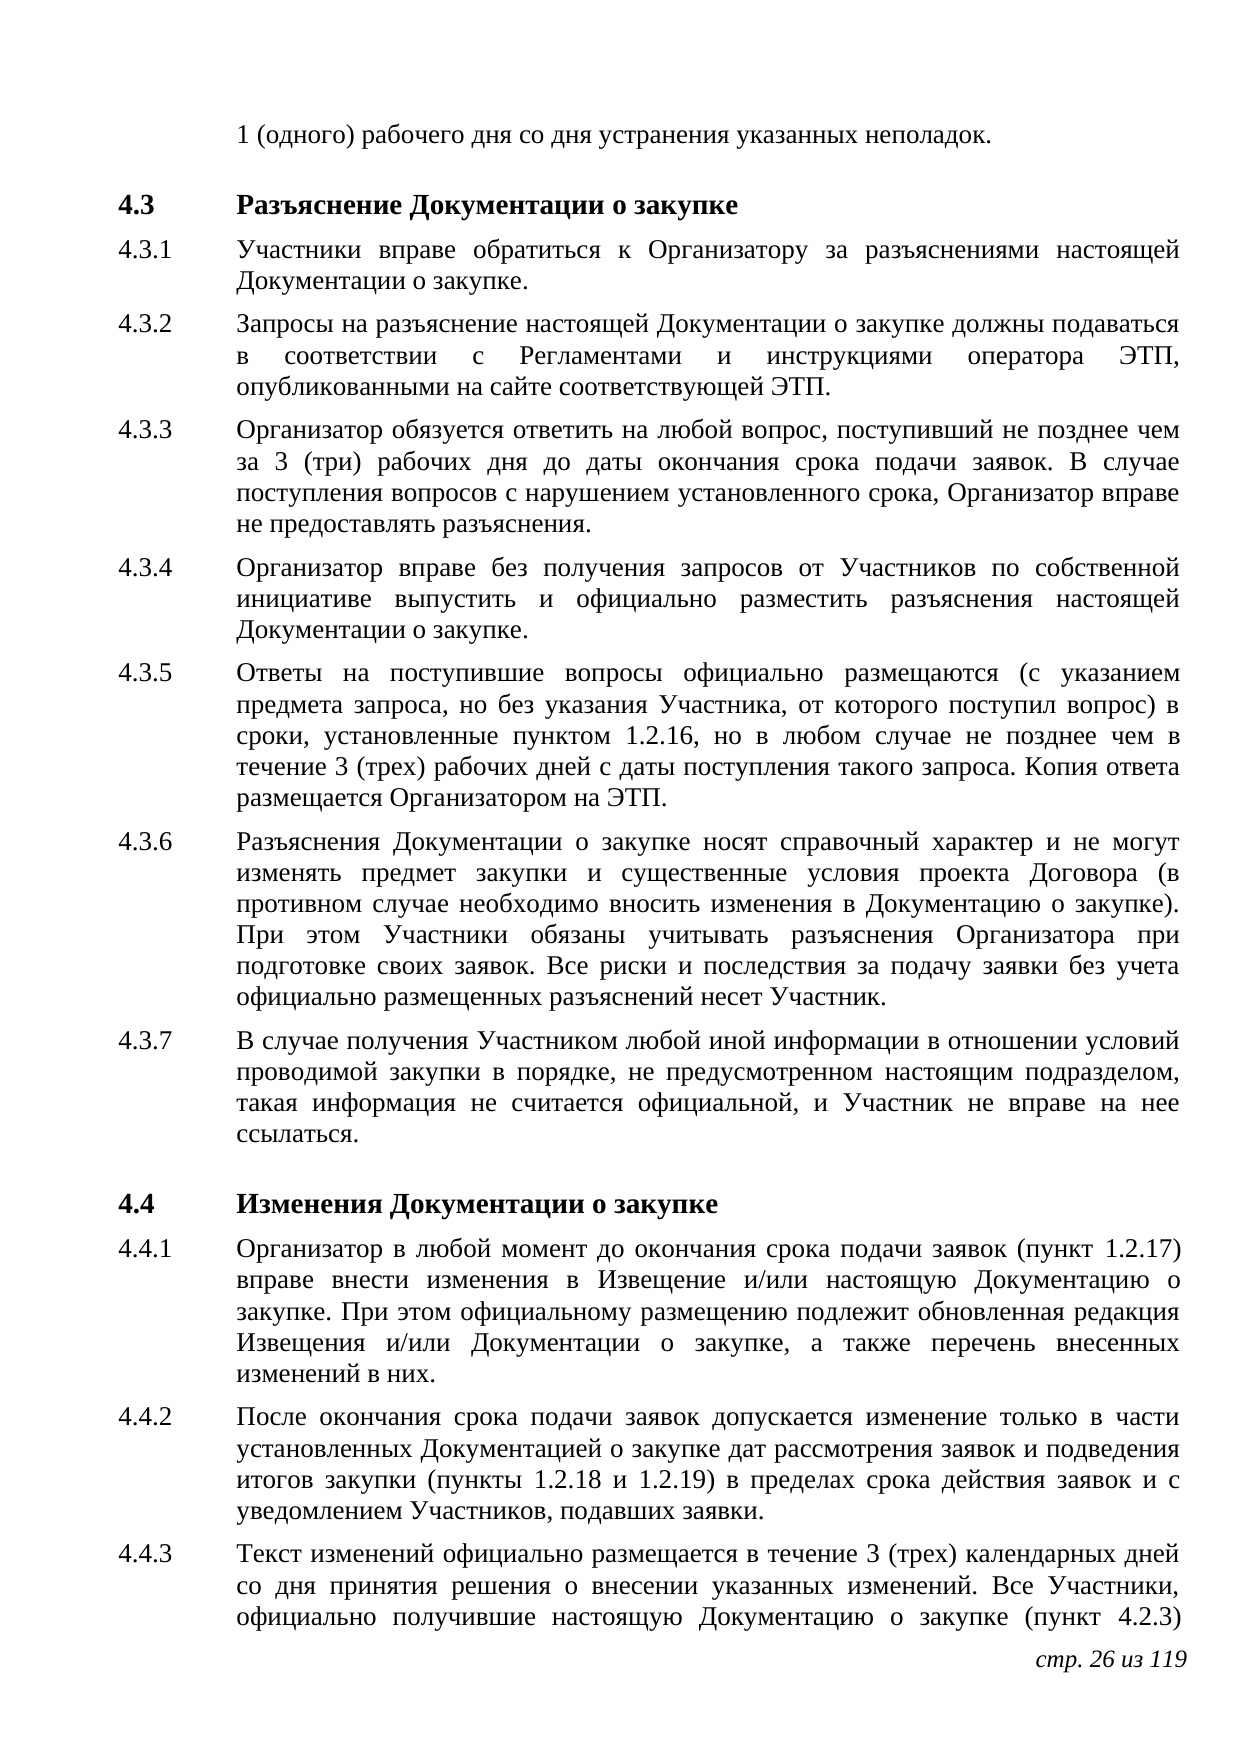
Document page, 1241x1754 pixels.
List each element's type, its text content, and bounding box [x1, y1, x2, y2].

text Ответы на поступившие вопросы официально размещаются (с указанием предмета запроса, но без указания Участника, от которого поступил вопрос) в сроки, установленные пунктом 1.2.16, но в любом случае не позднее чем в течение 3 (трех) рабочих дней с даты поступления такого запроса. Копия ответа размещается Организатором на ЭТП. [118, 657, 1181, 812]
text Организатор в любой момент до окончания срока подачи заявок (пункт 1.2.17) вправе внести изменения в Извещение и/или настоящую Документацию о закупке. При этом официальному размещению подлежит обновленная редакция Извещения и/или Документации о закупке, а также перечень внесенных изменений в них. [118, 1232, 1181, 1388]
text В случае получения Участником любой иной информации в отношении условий проводимой закупки в порядке, не предусмотренном настоящим подразделом, такая информация не считается официальной, и Участник не вправе на нее ссылаться. [118, 1024, 1181, 1149]
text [118, 118, 1181, 149]
text Запросы на разъяснение настоящей Документации о закупке должны подаваться в соответствии с Регламентами и инструкциями оператора ЭТП, опубликованными на сайте соответствующей ЭТП. [118, 308, 1181, 401]
text Организатор обязуется ответить на любой вопрос, поступивший не позднее чем за 3 (три) рабочих дня до даты окончания срока подачи заявок. В случае поступления вопросов с нарушением установленного срока, Организатор вправе не предоставлять разъяснения. [118, 413, 1181, 538]
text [118, 1538, 1181, 1631]
subtitle Разъяснение Документации о закупке [118, 187, 1181, 220]
text Организатор вправе без получения запросов от Участников по собственной инициативе выпустить и официально разместить разъяснения настоящей Документации о закупке. [118, 551, 1181, 644]
subtitle Изменения Документации о закупке [118, 1186, 1181, 1220]
text Участники вправе обратиться к Организатору за разъяснениями настоящей Документации о закупке. [118, 233, 1181, 295]
text После окончания срока подачи заявок допускается изменение только в части установленных Документацией о закупке дат рассмотрения заявок и подведения итогов закупки (пункты 1.2.18 и 1.2.19) в пределах срока действия заявок и с уведомлением Участников, подавших заявки. [118, 1401, 1181, 1525]
text Разъяснения Документации о закупке носят справочный характер и не могут изменять предмет закупки и существенные условия проекта Договора (в противном случае необходимо вносить изменения в Документацию о закупке). При этом Участники обязаны учитывать разъяснения Организатора при подготовке своих заявок. Все риски и последствия за подачу заявки без учета официально размещенных разъяснений несет Участник. [118, 825, 1181, 1012]
